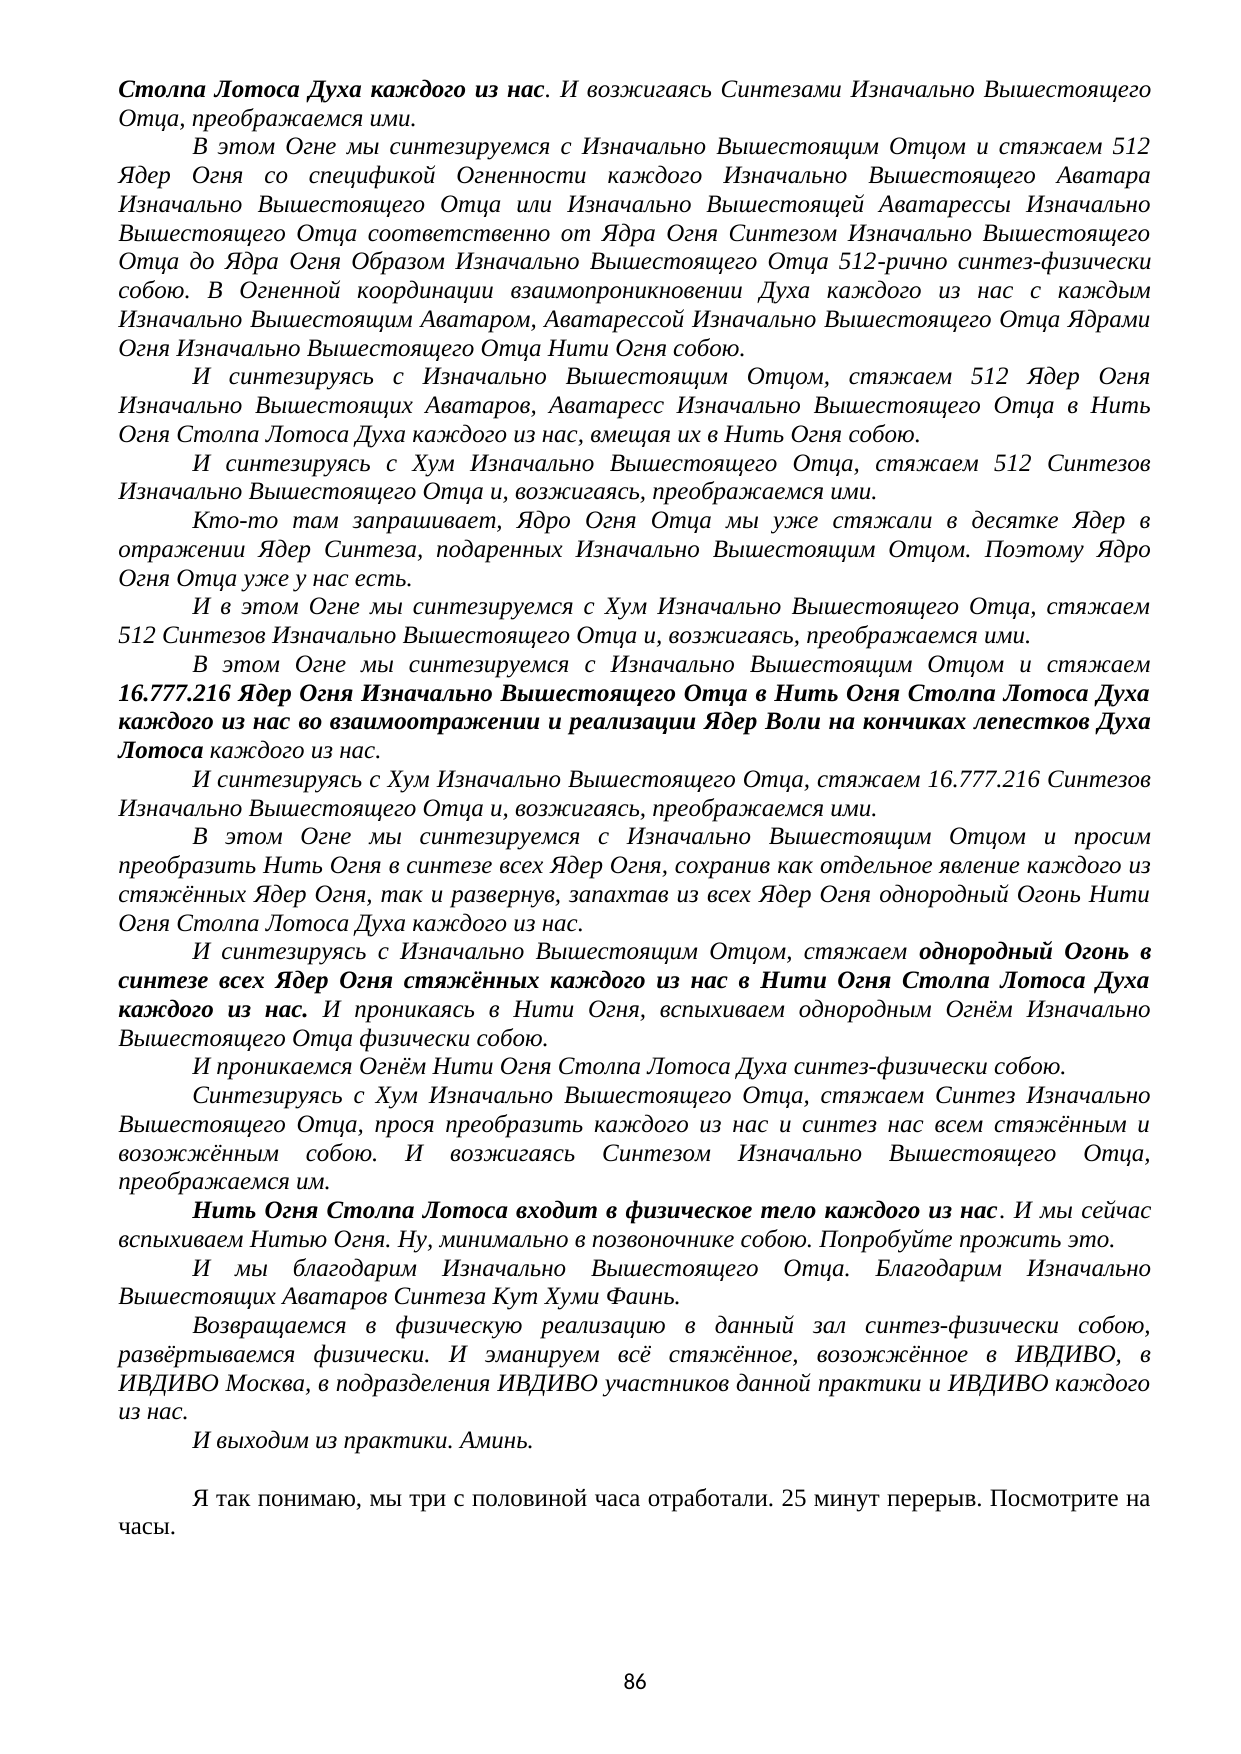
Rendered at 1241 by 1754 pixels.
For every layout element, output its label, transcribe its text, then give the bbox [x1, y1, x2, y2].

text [118, 74, 1152, 131]
text Нить Огня Столпа Лотоса входит в физическое тело каждого из нас. И мы сейчас вспыхиваем Нитью Огня. Ну, минимально в позвоночнике собою. Попробуйте прожить это. [118, 1195, 1152, 1253]
text Возвращаемся в физическую реализацию в данный зал синтез-физически собою, развёртываемся физически. И эманируем всё стяжённое, возожжённое в ИВДИВО, в ИВДИВО Москва, в подразделения ИВДИВО участников данной практики и ИВДИВО каждого из нас. [118, 1310, 1152, 1425]
text И выходим из практики. Аминь. [118, 1425, 1152, 1454]
text И синтезируясь с Хум Изначально Вышестоящего Отца, стяжаем 16.777.216 Синтезов Изначально Вышестоящего Отца и, возжигаясь, преображаемся ими. [118, 764, 1152, 821]
text И мы благодарим Изначально Вышестоящего Отца. Благодарим Изначально Вышестоящих Аватаров Синтеза Кут Хуми Фаинь. [118, 1253, 1152, 1310]
text В этом Огне мы синтезируемся с Изначально Вышестоящим Отцом и просим преобразить Нить Огня в синтезе всех Ядер Огня, сохранив как отдельное явление каждого из стяжённых Ядер Огня, так и развернув, запахтав из всех Ядер Огня однородный Огонь Нити Огня Столпа Лотоса Духа каждого из нас. [118, 821, 1152, 936]
text И в этом Огне мы синтезируемся с Хум Изначально Вышестоящего Отца, стяжаем 512 Синтезов Изначально Вышестоящего Отца и, возжигаясь, преображаемся ими. [118, 591, 1152, 649]
text В этом Огне мы синтезируемся с Изначально Вышестоящим Отцом и стяжаем 512 Ядер Огня со спецификой Огненности каждого Изначально Вышестоящего Аватара Изначально Вышестоящего Отца или Изначально Вышестоящей Аватарессы Изначально Вышестоящего Отца соответственно от Ядра Огня Синтезом Изначально Вышестоящего Отца до Ядра Огня Образом Изначально Вышестоящего Отца 512-рично синтез-физически собою. В Огненной координации взаимопроникновении Духа каждого из нас с каждым Изначально Вышестоящим Аватаром, Аватарессой Изначально Вышестоящего Отца Ядрами Огня Изначально Вышестоящего Отца Нити Огня собою. [118, 131, 1152, 361]
text Кто-то там запрашивает, Ядро Огня Отца мы уже стяжали в десятке Ядер в отражении Ядер Синтеза, подаренных Изначально Вышестоящим Отцом. Поэтому Ядро Огня Отца уже у нас есть. [118, 505, 1152, 591]
text Синтезируясь с Хум Изначально Вышестоящего Отца, стяжаем Синтез Изначально Вышестоящего Отца, прося преобразить каждого из нас и синтез нас всем стяжённым и возожжённым собою. И возжигаясь Синтезом Изначально Вышестоящего Отца, преображаемся им. [118, 1080, 1152, 1195]
text И синтезируясь с Изначально Вышестоящим Отцом, стяжаем 512 Ядер Огня Изначально Вышестоящих Аватаров, Аватаресс Изначально Вышестоящего Отца в Нить Огня Столпа Лотоса Духа каждого из нас, вмещая их в Нить Огня собою. [118, 361, 1152, 448]
text И синтезируясь с Хум Изначально Вышестоящего Отца, стяжаем 512 Синтезов Изначально Вышестоящего Отца и, возжигаясь, преображаемся ими. [118, 448, 1152, 505]
text В этом Огне мы синтезируемся с Изначально Вышестоящим Отцом и стяжаем 16.777.216 Ядер Огня Изначально Вышестоящего Отца в Нить Огня Столпа Лотоса Духа каждого из нас во взаимоотражении и реализации Ядер Воли на кончиках лепестков Духа Лотоса каждого из нас. [118, 649, 1152, 764]
text И проникаемся Огнём Нити Огня Столпа Лотоса Духа синтез-физически собою. [118, 1051, 1152, 1080]
text И синтезируясь с Изначально Вышестоящим Отцом, стяжаем однородный Огонь в синтезе всех Ядер Огня стяжённых каждого из нас в Нити Огня Столпа Лотоса Духа каждого из нас. И проникаясь в Нити Огня, вспыхиваем однородным Огнём Изначально Вышестоящего Отца физически собою. [118, 936, 1152, 1051]
text Я так понимаю, мы три с половиной часа отработали. 25 минут перерыв. Посмотрите на часы. [118, 1483, 1152, 1540]
